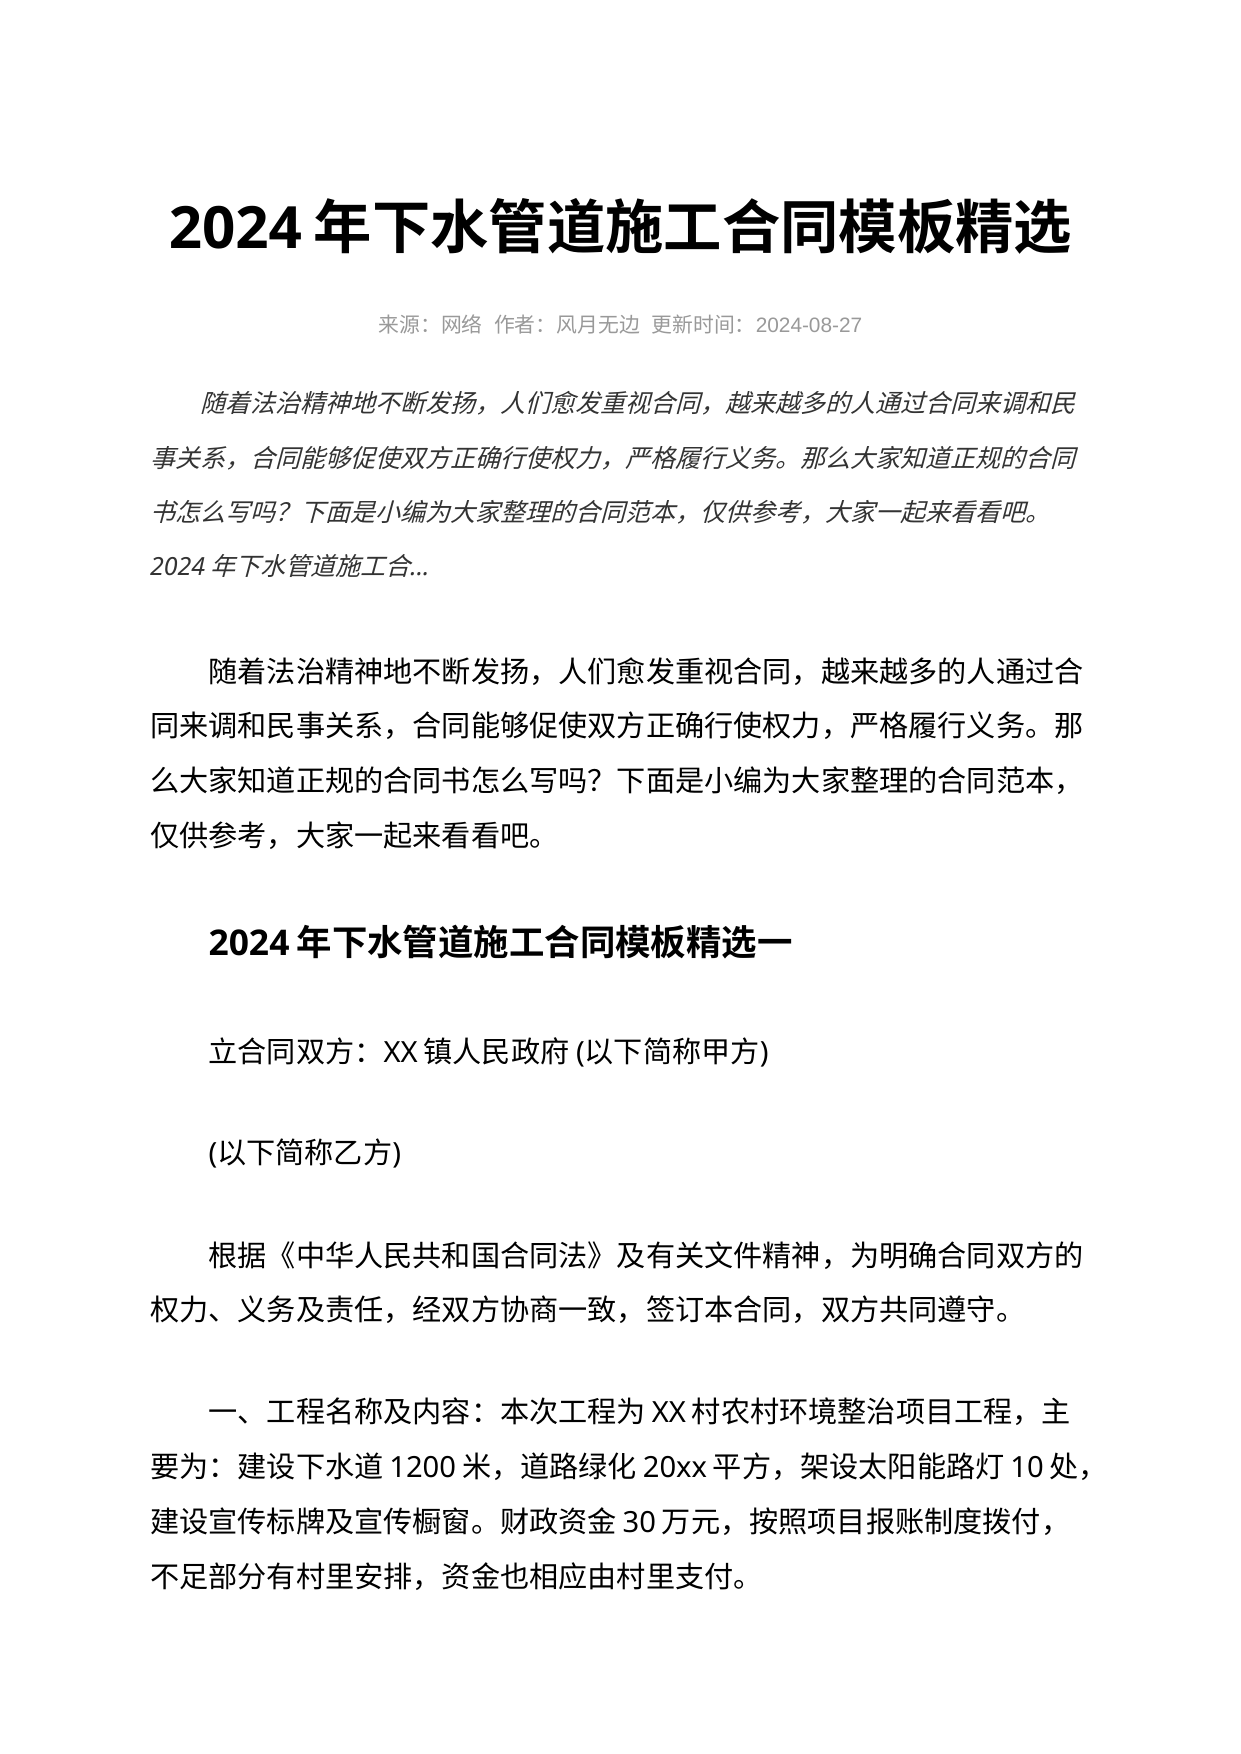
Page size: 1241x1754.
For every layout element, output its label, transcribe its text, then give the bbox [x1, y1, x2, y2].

text 根据《中华人民共和国合同法》及有关文件精神，为明确合同双方的权力、义务及责任，经双方协商一致，签订本合同，双方共同遵守。 [150, 1232, 1090, 1329]
text 2024年下水管道施工合同模板精选一 [150, 914, 1090, 966]
text 随着法治精神地不断发扬，人们愈发重视合同，越来越多的人通过合同来调和民事关系，合同能够促使双方正确行使权力，严格履行义务。那么大家知道正规的合同书怎么写吗？下面是小编为大家整理的合同范本，仅供参考，大家一起来看看吧。2024年下水管道施工合... [150, 384, 1090, 583]
text 一、工程名称及内容：本次工程为XX村农村环境整治项目工程，主要为：建设下水道1200米，道路绿化20xx平方，架设太阳能路灯10处，建设宣传标牌及宣传橱窗。财政资金30万元，按照项目报账制度拨付，不足部分有村里安排，资金也相应由村里支付。 [150, 1389, 1090, 1596]
text 立合同双方：XX镇人民政府 (以下简称甲方) [150, 1028, 1090, 1071]
text 来源：网络 作者：风月无边 更新时间：2024-08-27 [150, 313, 1090, 337]
text (以下简称乙方) [150, 1130, 1090, 1172]
subtitle 2024年下水管道施工合同模板精选 [150, 181, 1090, 266]
text 随着法治精神地不断发扬，人们愈发重视合同，越来越多的人通过合同来调和民事关系，合同能够促使双方正确行使权力，严格履行义务。那么大家知道正规的合同书怎么写吗？下面是小编为大家整理的合同范本，仅供参考，大家一起来看看吧。 [150, 648, 1090, 855]
